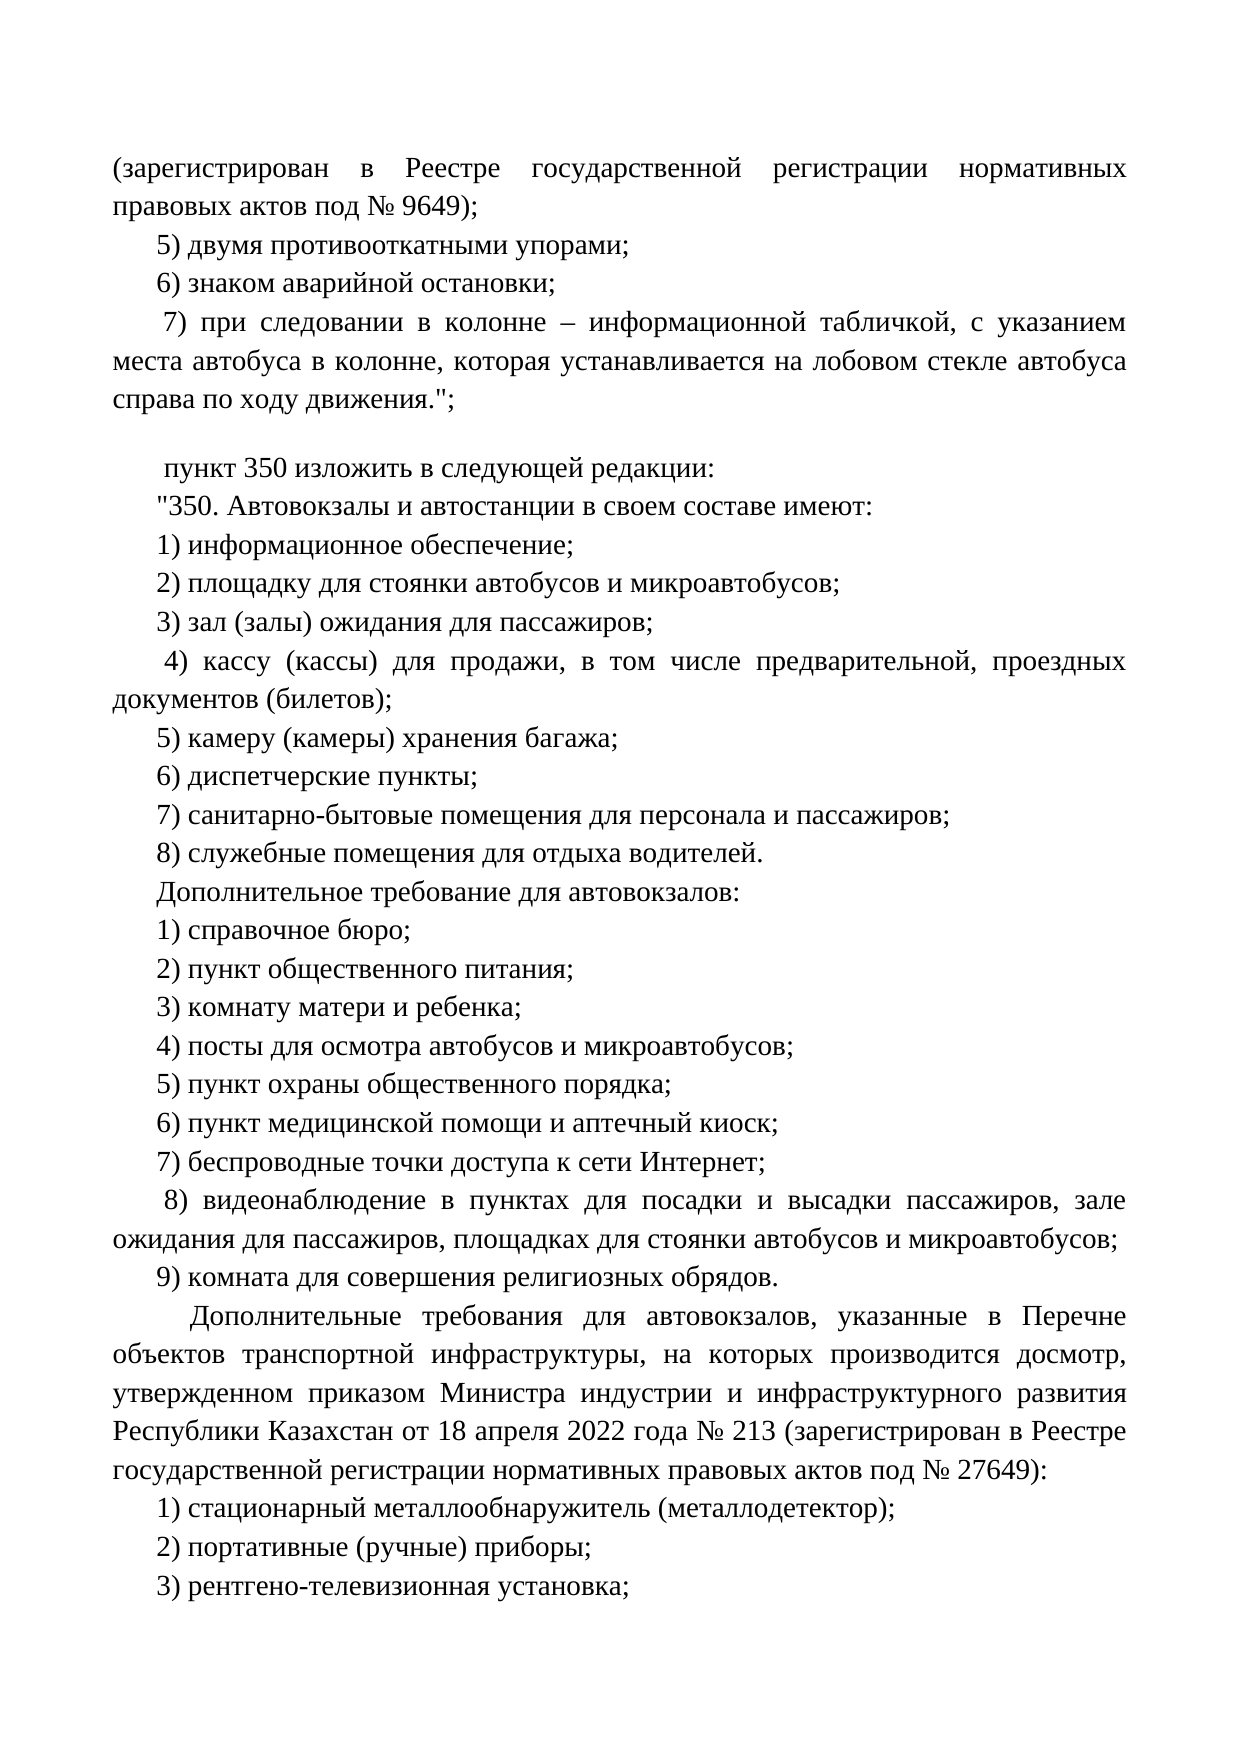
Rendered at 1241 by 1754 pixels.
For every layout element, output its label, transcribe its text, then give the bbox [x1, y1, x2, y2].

text 7) беспроводные точки доступа к сети Интернет; [112, 1144, 1128, 1177]
text 8) видеонаблюдение в пунктах для посадки и высадки пассажиров, зале ожидания для пассажиров, площадках для стоянки автобусов и микроавтобусов; [112, 1182, 1128, 1254]
text 2) площадку для стоянки автобусов и микроавтобусов; [112, 566, 1128, 599]
text 4) кассу (кассы) для продажи, в том числе предварительной, проездных документов (билетов); [112, 643, 1128, 715]
text 2) пункт общественного питания; [112, 951, 1128, 984]
text 6) знаком аварийной остановки; [112, 266, 1128, 299]
text 7) санитарно-бытовые помещения для персонала и пассажиров; [112, 797, 1128, 830]
text 1) информационное обеспечение; [112, 527, 1128, 561]
text 5) камеру (камеры) хранения багажа; [112, 720, 1128, 753]
text Дополнительные требования для автовокзалов, указанные в Перечне объектов транспортной инфраструктуры, на которых производится досмотр, утвержденном приказом Министра индустрии и инфраструктурного развития Республики Казахстан от 18 апреля 2022 года № 213 (зарегистрирован в Реестре государственной регистрации нормативных правовых актов под № 27649): [112, 1298, 1128, 1486]
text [112, 150, 1128, 222]
text 2) портативные (ручные) приборы; [112, 1529, 1128, 1563]
text 9) комната для совершения религиозных обрядов. [112, 1259, 1128, 1293]
text Дополнительное требование для автовокзалов: [112, 874, 1128, 907]
text 1) справочное бюро; [112, 912, 1128, 946]
text 1) стационарный металлообнаружитель (металлодетектор); [112, 1491, 1128, 1524]
text 5) двумя противооткатными упорами; [112, 227, 1128, 261]
text 5) пункт охраны общественного порядка; [112, 1067, 1128, 1100]
text 3) комнату матери и ребенка; [112, 989, 1128, 1023]
text 7) при следовании в колонне – информационной табличкой, с указанием места автобуса в колонне, которая устанавливается на лобовом стекле автобуса справа по ходу движения."; [112, 304, 1128, 415]
text 6) диспетчерские пункты; [112, 758, 1128, 792]
text "350. Автовокзалы и автостанции в своем составе имеют: [112, 488, 1128, 522]
text 8) служебные помещения для отдыха водителей. [112, 835, 1128, 869]
text 3) рентгено-телевизионная установка; [112, 1568, 1128, 1601]
text 6) пункт медицинской помощи и аптечный киоск; [112, 1105, 1128, 1139]
text 3) зал (залы) ожидания для пассажиров; [112, 604, 1128, 638]
text 4) посты для осмотра автобусов и микроавтобусов; [112, 1028, 1128, 1062]
text пункт 350 изложить в следующей редакции: [112, 450, 1128, 483]
